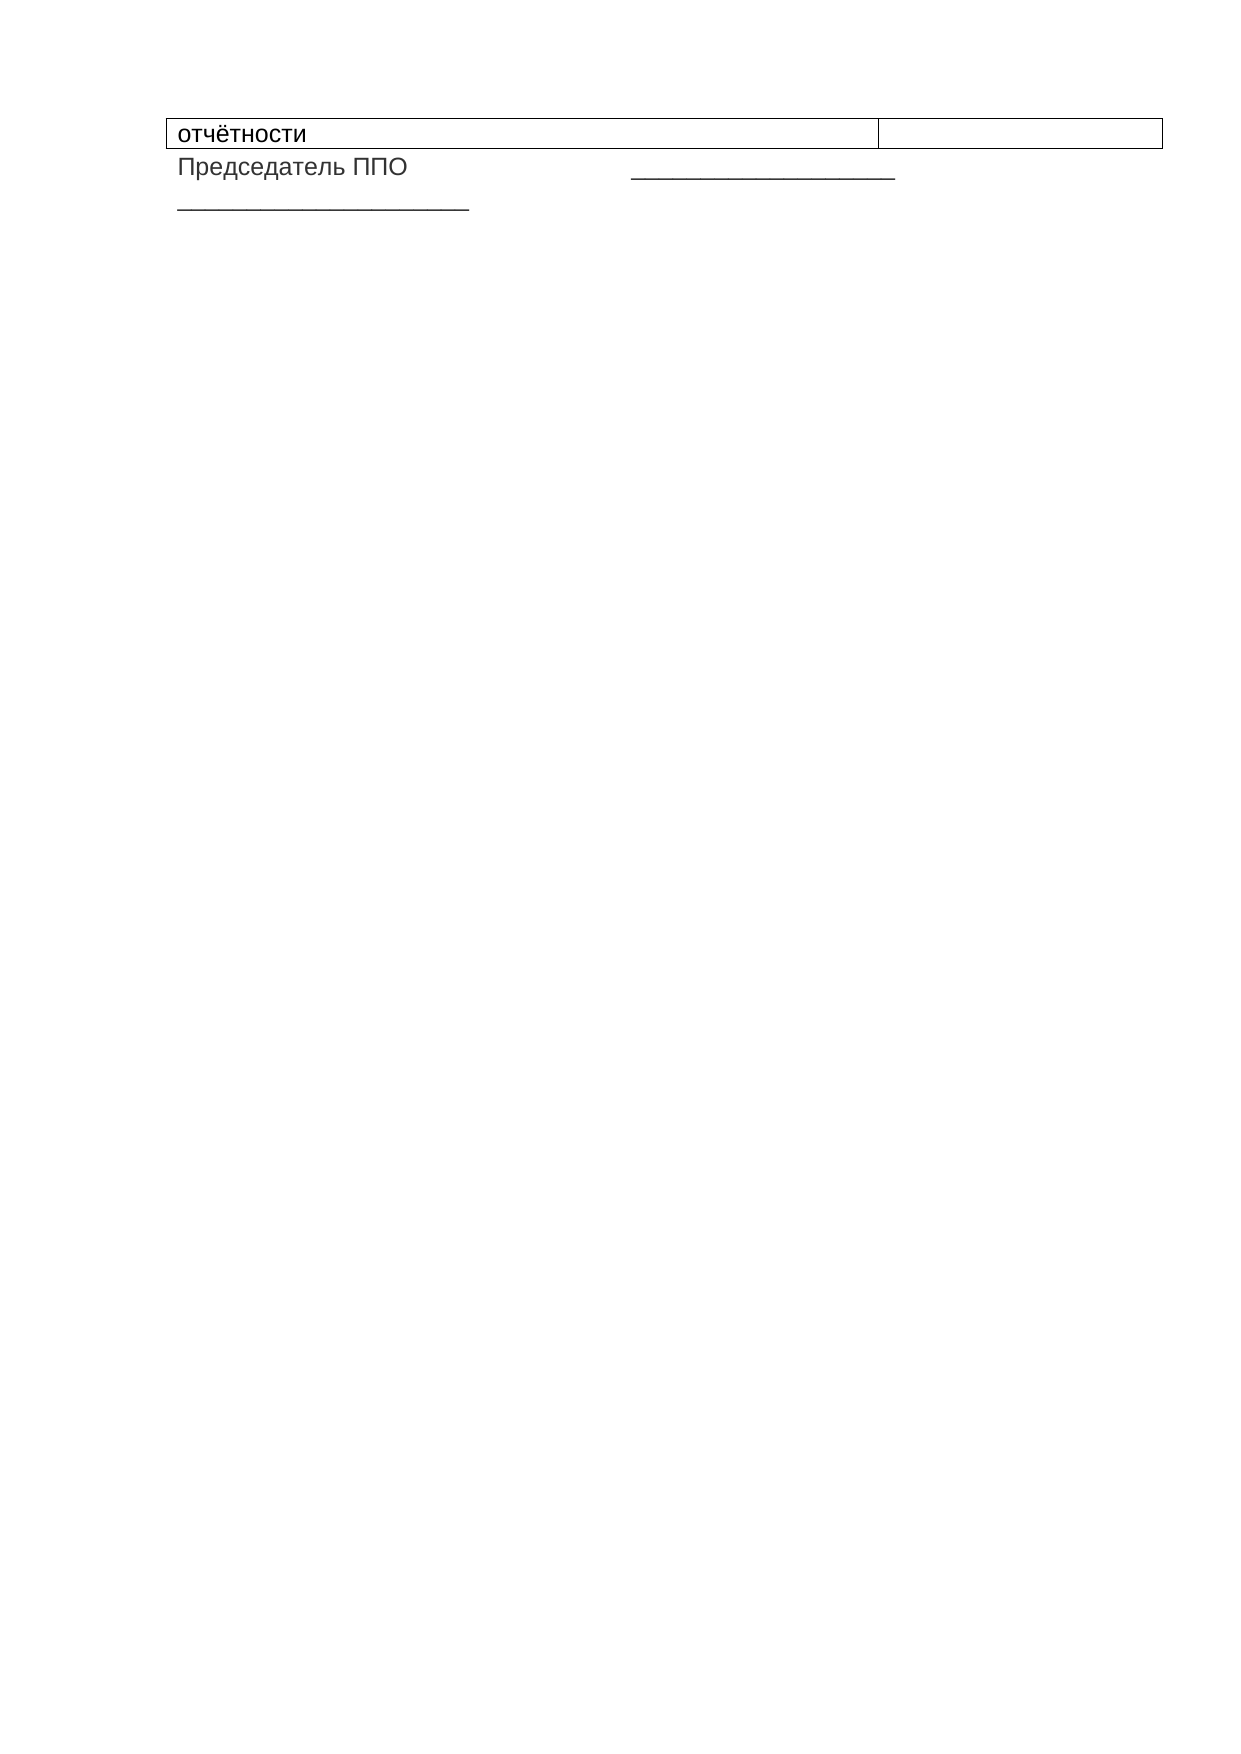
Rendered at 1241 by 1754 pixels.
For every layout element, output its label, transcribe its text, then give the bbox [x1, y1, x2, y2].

table_cell [879, 119, 1162, 148]
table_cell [167, 119, 878, 148]
text Председатель ППО ___________________ _____________________ [177, 149, 1152, 211]
